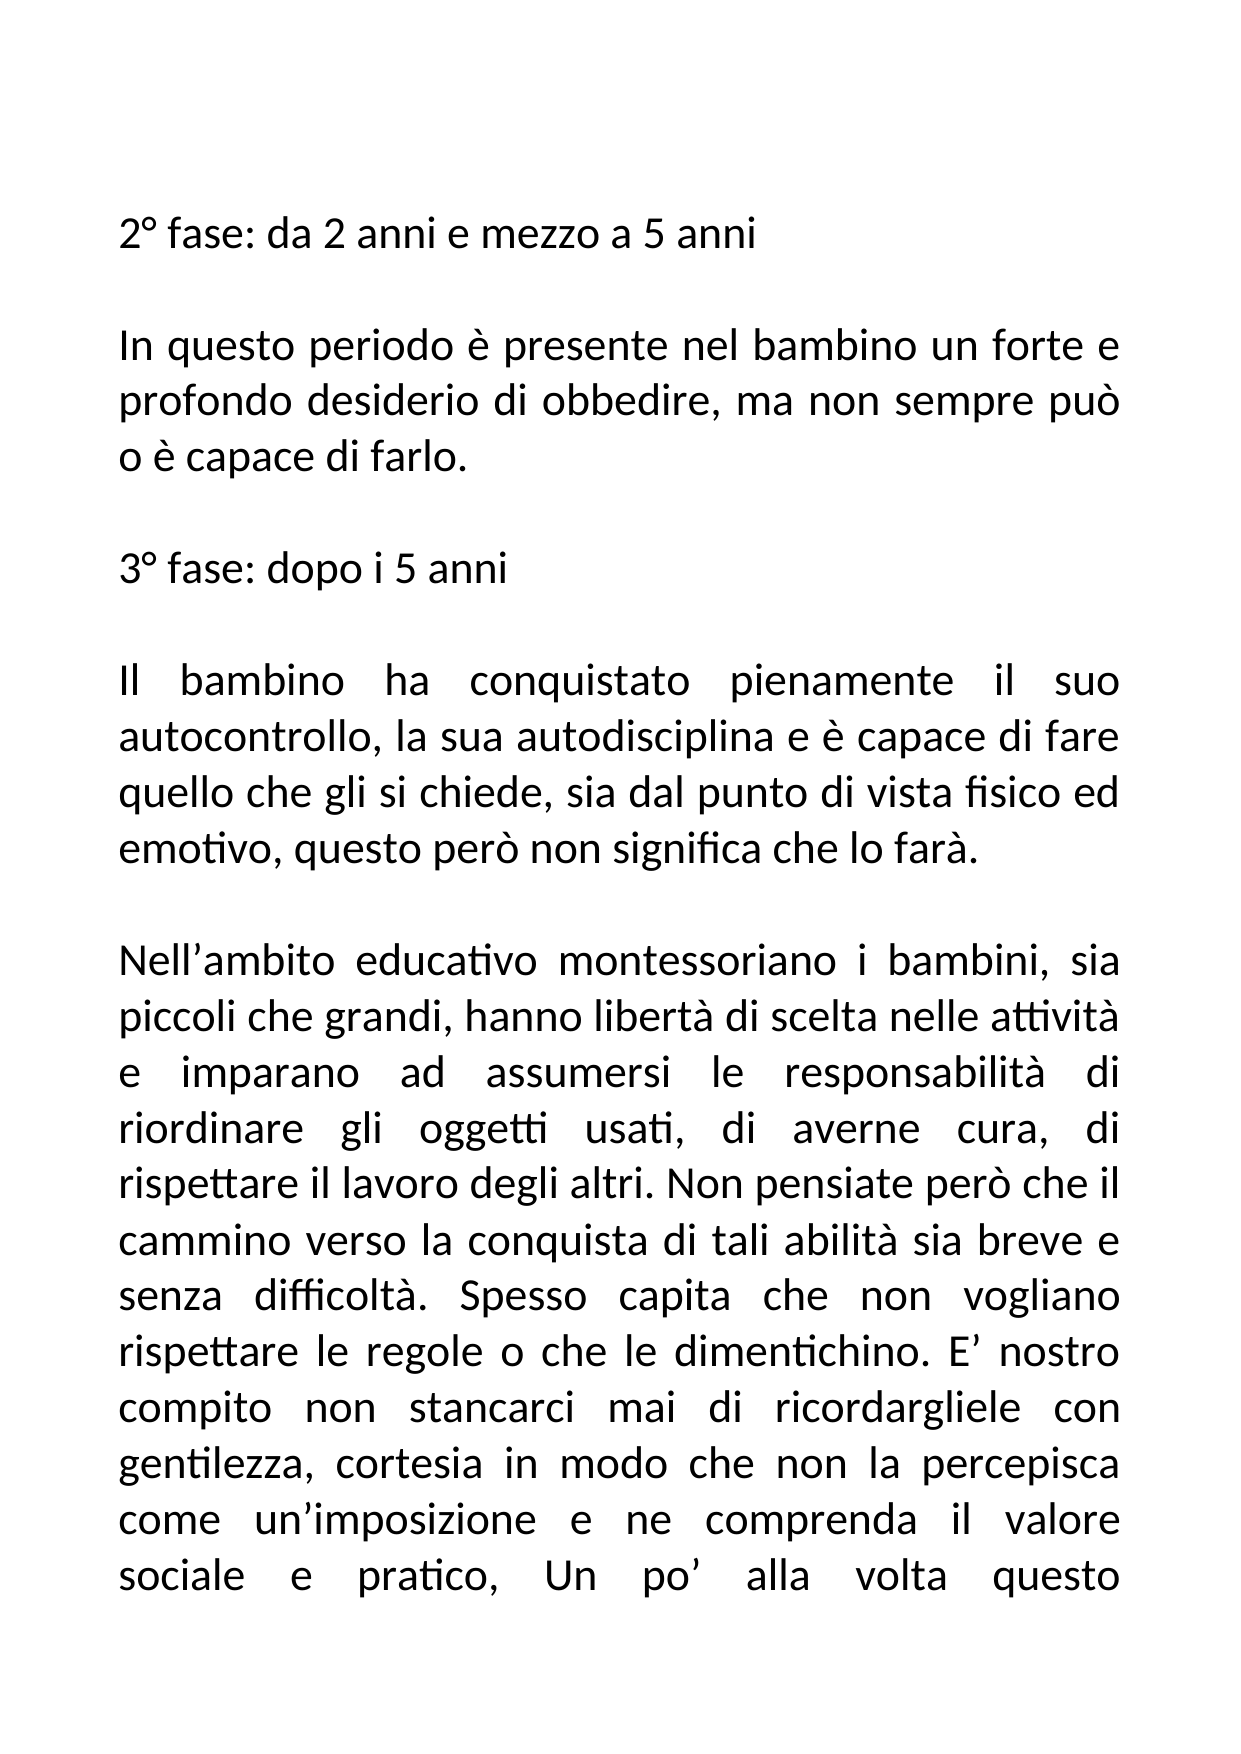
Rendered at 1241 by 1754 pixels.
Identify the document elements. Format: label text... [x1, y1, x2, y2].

text In questo periodo è presente nel bambino un forte e profondo desiderio di obbedire, ma non sempre può o è capace di farlo. [118, 315, 1122, 483]
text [118, 931, 1122, 1602]
text 2° fase: da 2 anni e mezzo a 5 anni [118, 203, 1122, 259]
text Il bambino ha conquistato pienamente il suo autocontrollo, la sua autodisciplina e è capace di fare quello che gli si chiede, sia dal punto di vista fisico ed emotivo, questo però non significa che lo farà. [118, 651, 1122, 875]
text 3° fase: dopo i 5 anni [118, 539, 1122, 595]
